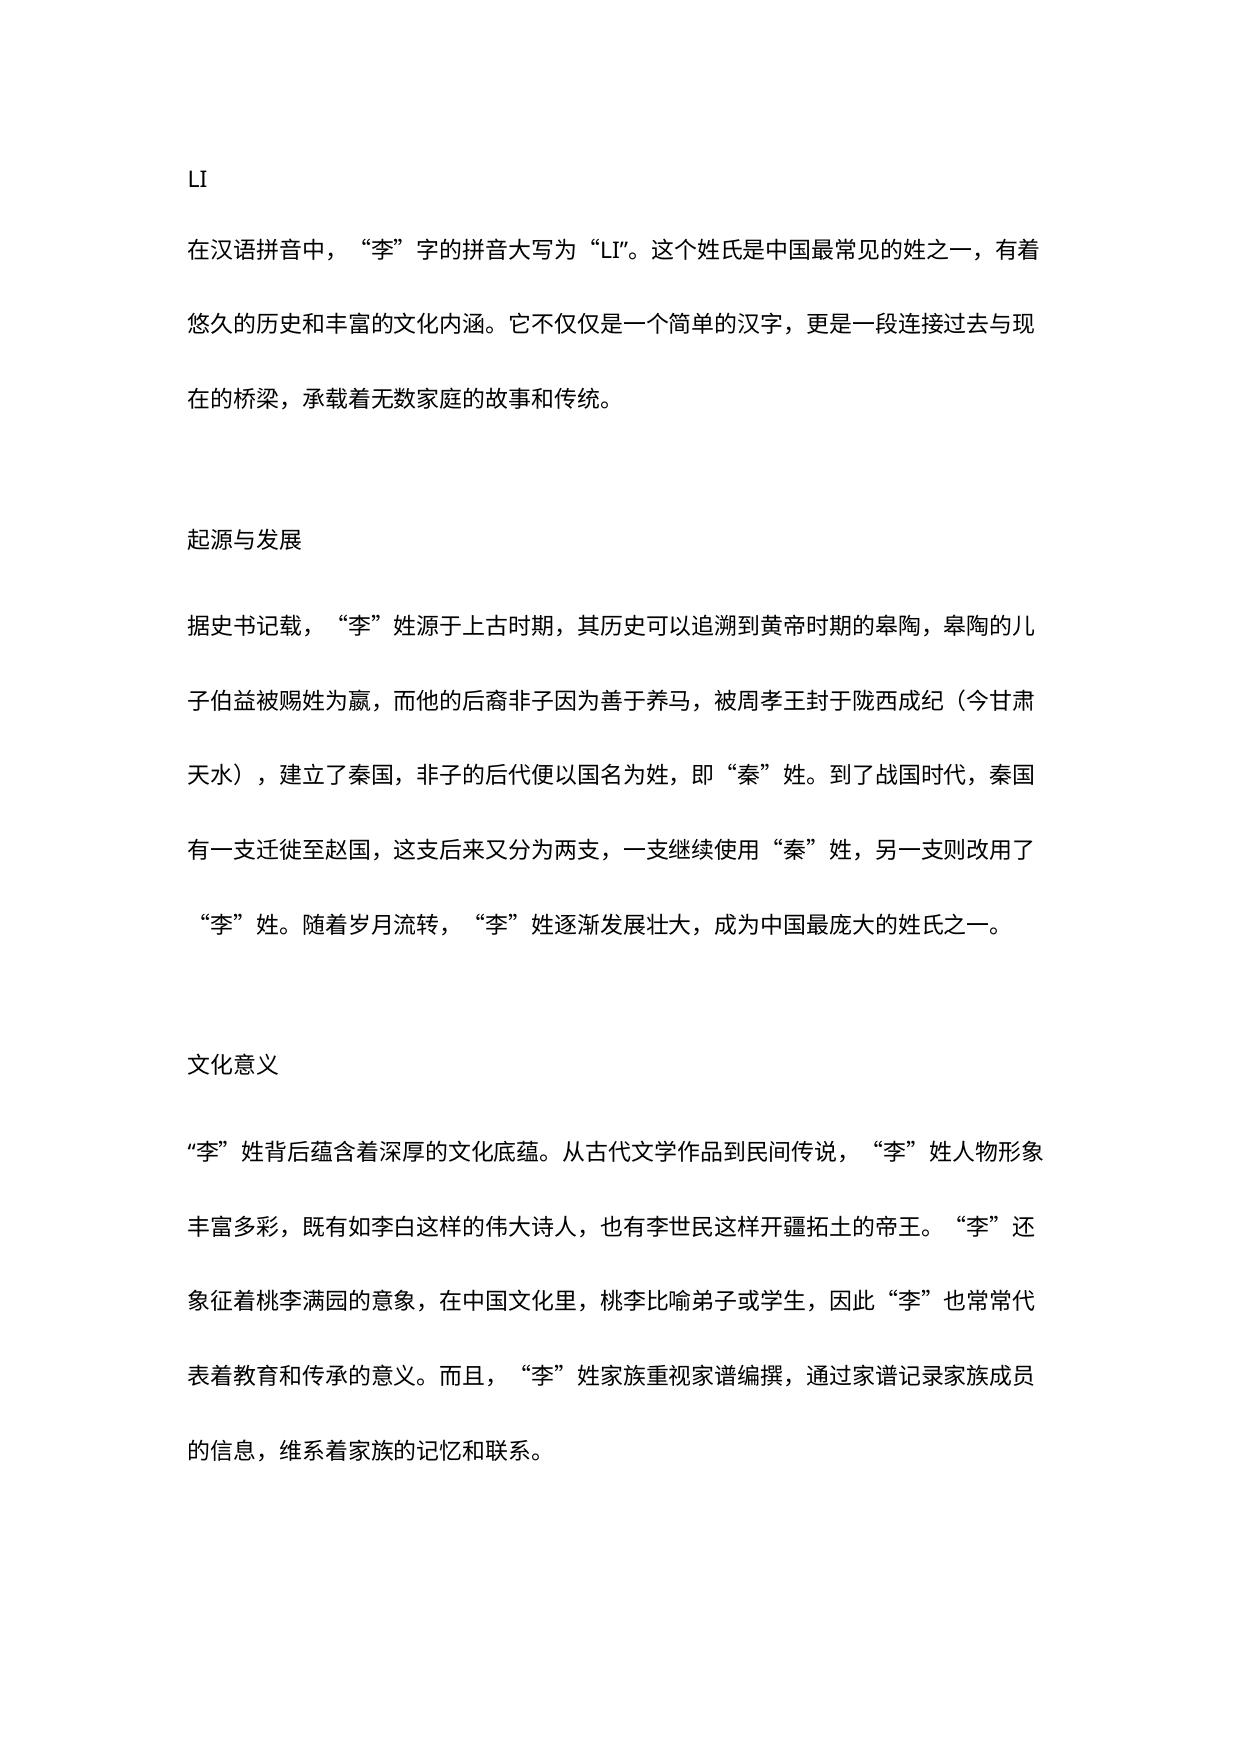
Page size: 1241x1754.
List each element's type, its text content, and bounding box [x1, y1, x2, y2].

text LI [187, 162, 1053, 194]
text 在汉语拼音中，“李”字的拼音大写为“LI”。这个姓氏是中国最常见的姓之一，有着悠久的历史和丰富的文化内涵。它不仅仅是一个简单的汉字，更是一段连接过去与现在的桥梁，承载着无数家庭的故事和传统。 [187, 216, 1053, 430]
text “李”姓背后蕴含着深厚的文化底蕴。从古代文学作品到民间传说，“李”姓人物形象丰富多彩，既有如李白这样的伟大诗人，也有李世民这样开疆拓土的帝王。“李”还象征着桃李满园的意象，在中国文化里，桃李比喻弟子或学生，因此“李”也常常代表着教育和传承的意义。而且，“李”姓家族重视家谱编撰，通过家谱记录家族成员的信息，维系着家族的记忆和联系。 [187, 1118, 1053, 1482]
text 文化意义 [187, 1031, 1053, 1096]
text 起源与发展 [187, 506, 1053, 571]
text 据史书记载，“李”姓源于上古时期，其历史可以追溯到黄帝时期的皋陶，皋陶的儿子伯益被赐姓为嬴，而他的后裔非子因为善于养马，被周孝王封于陇西成纪（今甘肃天水），建立了秦国，非子的后代便以国名为姓，即“秦”姓。到了战国时代，秦国有一支迁徙至赵国，这支后来又分为两支，一支继续使用“秦”姓，另一支则改用了“李”姓。随着岁月流转，“李”姓逐渐发展壮大，成为中国最庞大的姓氏之一。 [187, 592, 1053, 956]
